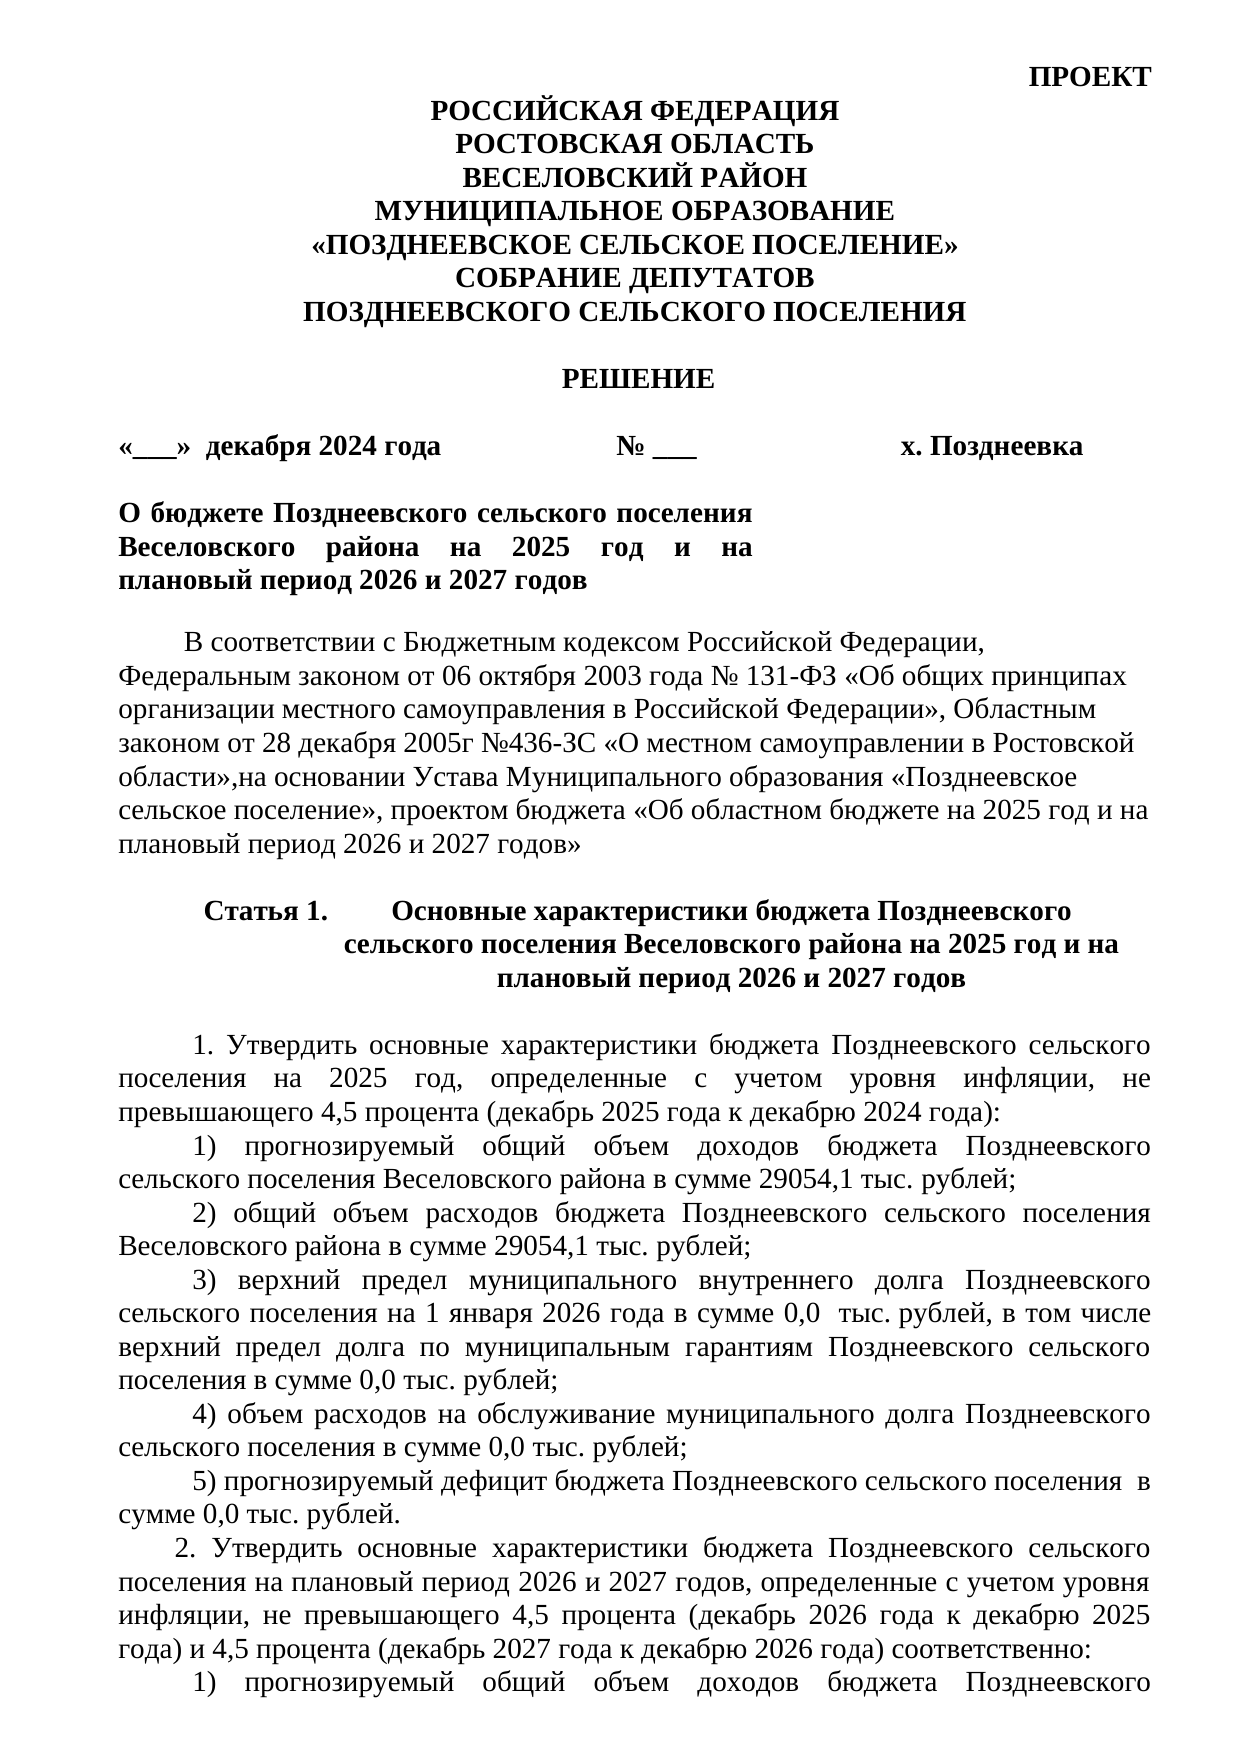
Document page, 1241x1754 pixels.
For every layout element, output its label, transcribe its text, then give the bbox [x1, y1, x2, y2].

title РЕШЕНИЕ [118, 361, 1152, 394]
text 3) верхний предел муниципального внутреннего долга Позднеевского сельского поселения на 1 января 2026 года в сумме 0,0 тыс. рублей, в том числе верхний предел долга по муниципальным гарантиям Позднеевского сельского поселения в сумме 0,0 тыс. рублей; [118, 1262, 1152, 1396]
text 1) прогнозируемый общий объем доходов бюджета Позднеевского сельского поселения Веселовского района в сумме 29054,1 тыс. рублей; [118, 1128, 1152, 1195]
text 2. Утвердить основные характеристики бюджета Позднеевского сельского поселения на плановый период 2026 и 2027 годов, определенные с учетом уровня инфляции, не превышающего 4,5 процента (декабрь 2026 года к декабрю 2025 года) и 4,5 процента (декабрь 2027 года к декабрю 2026 года) соответственно: [118, 1530, 1152, 1664]
text РОССИЙСКАЯ ФЕДЕРАЦИЯ [118, 93, 1152, 126]
title РОСТОВСКАЯ ОБЛАСТЬ [118, 126, 1152, 160]
text 5) прогнозируемый дефицит бюджета Позднеевского сельского поселения в сумме 0,0 тыс. рублей. [118, 1463, 1152, 1530]
title О бюджете Позднеевского сельского поселения Веселовского района на 2025 год и на плановый период 2026 и 2027 годов [118, 495, 753, 596]
title МУНИЦИПАЛЬНОЕ ОБРАЗОВАНИЕ [118, 193, 1152, 227]
text В соответствии с Бюджетным кодексом Российской Федерации, Федеральным законом от 06 октября 2003 года № 131-ФЗ «Об общих принципах организации местного самоуправления в Российской Федерации», Областным законом от 28 декабря 2005г №436-ЗС «О местном самоуправлении в Ростовской области»,на основании Устава Муниципального образования «Позднеевское сельское поселение», проектом бюджета «Об областном бюджете на 2025 год и на плановый период 2026 и 2027 годов» [118, 624, 1152, 859]
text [118, 1664, 1152, 1698]
title «ПОЗДНЕЕВСКОЕ СЕЛЬСКОЕ ПОСЕЛЕНИЕ» [118, 227, 1152, 260]
title «___» декабря 2024 года № ___ х. Позднеевка [118, 428, 1152, 462]
title ПОЗДНЕЕВСКОГО СЕЛЬСКОГО ПОСЕЛЕНИЯ [118, 294, 1152, 327]
table_header Основные характеристики бюджета Позднеевского сельского поселения Веселовского района на 2025 год и на плановый период 2026 и 2027 годов [327, 893, 1145, 993]
text ПРОЕКТ [118, 59, 1152, 93]
text 4) объем расходов на обслуживание муниципального долга Позднеевского сельского поселения в сумме 0,0 тыс. рублей; [118, 1396, 1152, 1463]
text 2) общий объем расходов бюджета Позднеевского сельского поселения Веселовского района в сумме 29054,1 тыс. рублей; [118, 1195, 1152, 1262]
text 1. Утвердить основные характеристики бюджета Позднеевского сельского поселения на 2025 год, определенные с учетом уровня инфляции, не превышающего 4,5 процента (декабрь 2025 года к декабрю 2024 года): [118, 1027, 1152, 1128]
title СОБРАНИЕ ДЕПУТАТОВ [118, 260, 1152, 294]
title ВЕСЕЛОВСКИЙ РАЙОН [118, 160, 1152, 193]
table_header Статья 1. [203, 893, 327, 993]
